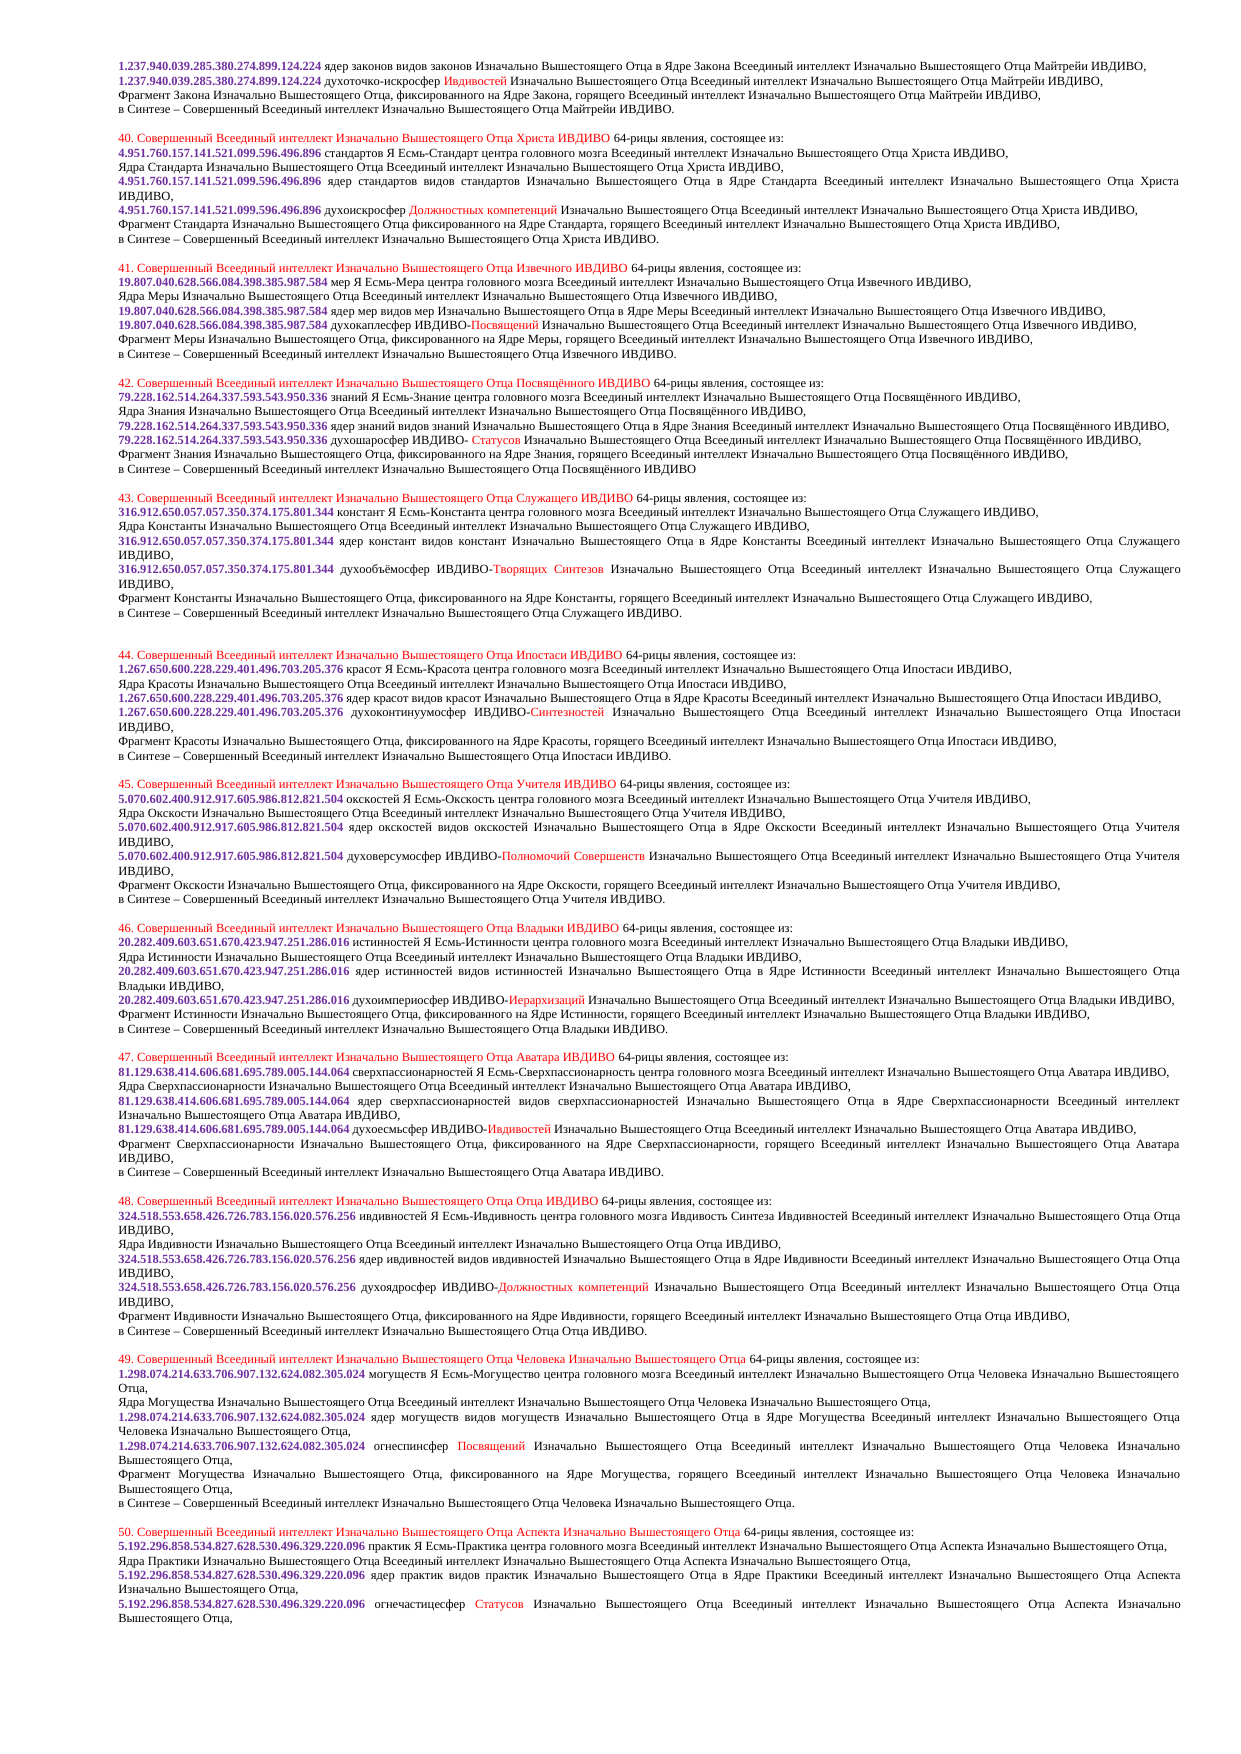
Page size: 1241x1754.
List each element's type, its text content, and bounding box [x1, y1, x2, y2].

text Ядра Стандарта Изначально Вышестоящего Отца Всеединый интеллект Изначально Вышестоящего Отца Христа ИВДИВО, [118, 160, 1181, 174]
text Ядра Константы Изначально Вышестоящего Отца Всеединый интеллект Изначально Вышестоящего Отца Служащего ИВДИВО, [118, 519, 1181, 533]
text 79.228.162.514.264.337.593.543.950.336 знаний Я Есмь-Знание центра головного мозга Всеединый интеллект Изначально Вышестоящего Отца Посвящённого ИВДИВО, [118, 390, 1181, 404]
text 5.192.296.858.534.827.628.530.496.329.220.096 практик Я Есмь-Практика центра головного мозга Всеединый интеллект Изначально Вышестоящего Отца Аспекта Изначально Вышестоящего Отца, [118, 1539, 1181, 1553]
text 1.267.650.600.228.229.401.496.703.205.376 красот Я Есмь-Красота центра головного мозга Всеединый интеллект Изначально Вышестоящего Отца Ипостаси ИВДИВО, [118, 662, 1181, 676]
text 1.237.940.039.285.380.274.899.124.224 духоточко-искросфер Ивдивостей Изначально Вышестоящего Отца Всеединый интеллект Изначально Вышестоящего Отца Майтрейи ИВДИВО, [118, 73, 1181, 88]
text 50. Совершенный Всеединый интеллект Изначально Вышестоящего Отца Аспекта Изначально Вышестоящего Отца 64-рицы явления, состоящее из: [118, 1524, 1181, 1539]
text 5.192.296.858.534.827.628.530.496.329.220.096 огнечастицесфер Статусов Изначально Вышестоящего Отца Всеединый интеллект Изначально Вышестоящего Отца Аспекта Изначально Вышестоящего Отца, [118, 1596, 1181, 1625]
text Фрагмент Истинности Изначально Вышестоящего Отца, фиксированного на Ядре Истинности, горящего Всеединый интеллект Изначально Вышестоящего Отца Владыки ИВДИВО, [118, 1007, 1181, 1021]
text в Синтезе – Совершенный Всеединый интеллект Изначально Вышестоящего Отца Аватара ИВДИВО. [118, 1165, 1181, 1179]
text 81.129.638.414.606.681.695.789.005.144.064 ядер сверхпассионарностей видов сверхпассионарностей Изначально Вышестоящего Отца в Ядре Сверхпассионарности Всеединый интеллект Изначально Вышестоящего Отца Аватара ИВДИВО, [118, 1093, 1181, 1122]
text 1.298.074.214.633.706.907.132.624.082.305.024 огнеспинсфер Посвящений Изначально Вышестоящего Отца Всеединый интеллект Изначально Вышестоящего Отца Человека Изначально Вышестоящего Отца, [118, 1438, 1181, 1467]
text 81.129.638.414.606.681.695.789.005.144.064 духоесмьсфер ИВДИВО-Ивдивостей Изначально Вышестоящего Отца Всеединый интеллект Изначально Вышестоящего Отца Аватара ИВДИВО, [118, 1122, 1181, 1136]
text 5.070.602.400.912.917.605.986.812.821.504 ядер окскостей видов окскостей Изначально Вышестоящего Отца в Ядре Окскости Всеединый интеллект Изначально Вышестоящего Отца Учителя ИВДИВО, [118, 820, 1181, 849]
text в Синтезе – Совершенный Всеединый интеллект Изначально Вышестоящего Отца Учителя ИВДИВО. [118, 892, 1181, 906]
text Ядра Красоты Изначально Вышестоящего Отца Всеединый интеллект Изначально Вышестоящего Отца Ипостаси ИВДИВО, [118, 676, 1181, 691]
text Ядра Ивдивности Изначально Вышестоящего Отца Всеединый интеллект Изначально Вышестоящего Отца Отца ИВДИВО, [118, 1237, 1181, 1251]
text 324.518.553.658.426.726.783.156.020.576.256 ивдивностей Я Есмь-Ивдивность центра головного мозга Ивдивость Синтеза Ивдивностей Всеединый интеллект Изначально Вышестоящего Отца Отца ИВДИВО, [118, 1208, 1181, 1237]
text 324.518.553.658.426.726.783.156.020.576.256 ядер ивдивностей видов ивдивностей Изначально Вышестоящего Отца в Ядре Ивдивности Всеединый интеллект Изначально Вышестоящего Отца Отца ИВДИВО, [118, 1251, 1181, 1280]
text 316.912.650.057.057.350.374.175.801.344 констант Я Есмь-Константа центра головного мозга Всеединый интеллект Изначально Вышестоящего Отца Служащего ИВДИВО, [118, 505, 1181, 519]
text 42. Совершенный Всеединый интеллект Изначально Вышестоящего Отца Посвящённого ИВДИВО 64-рицы явления, состоящее из: [118, 375, 1181, 390]
text 1.267.650.600.228.229.401.496.703.205.376 духоконтинуумосфер ИВДИВО-Синтезностей Изначально Вышестоящего Отца Всеединый интеллект Изначально Вышестоящего Отца Ипостаси ИВДИВО, [118, 705, 1181, 734]
text 46. Совершенный Всеединый интеллект Изначально Вышестоящего Отца Владыки ИВДИВО 64-рицы явления, состоящее из: [118, 921, 1181, 935]
text 1.298.074.214.633.706.907.132.624.082.305.024 могуществ Я Есмь-Могущество центра головного мозга Всеединый интеллект Изначально Вышестоящего Отца Человека Изначально Вышестоящего Отца, [118, 1366, 1181, 1395]
text 19.807.040.628.566.084.398.385.987.584 мер Я Есмь-Мера центра головного мозга Всеединый интеллект Изначально Вышестоящего Отца Извечного ИВДИВО, [118, 275, 1181, 289]
text 44. Совершенный Всеединый интеллект Изначально Вышестоящего Отца Ипостаси ИВДИВО 64-рицы явления, состоящее из: [118, 648, 1181, 662]
text 20.282.409.603.651.670.423.947.251.286.016 ядер истинностей видов истинностей Изначально Вышестоящего Отца в Ядре Истинности Всеединый интеллект Изначально Вышестоящего Отца Владыки ИВДИВО, [118, 964, 1181, 993]
text Фрагмент Сверхпассионарности Изначально Вышестоящего Отца, фиксированного на Ядре Сверхпассионарности, горящего Всеединый интеллект Изначально Вышестоящего Отца Аватара ИВДИВО, [118, 1136, 1181, 1165]
text 316.912.650.057.057.350.374.175.801.344 ядер констант видов констант Изначально Вышестоящего Отца в Ядре Константы Всеединый интеллект Изначально Вышестоящего Отца Служащего ИВДИВО, [118, 533, 1181, 562]
text в Синтезе – Совершенный Всеединый интеллект Изначально Вышестоящего Отца Отца ИВДИВО. [118, 1323, 1181, 1338]
text 45. Совершенный Всеединый интеллект Изначально Вышестоящего Отца Учителя ИВДИВО 64-рицы явления, состоящее из: [118, 777, 1181, 791]
text 316.912.650.057.057.350.374.175.801.344 духообъёмосфер ИВДИВО-Творящих Синтезов Изначально Вышестоящего Отца Всеединый интеллект Изначально Вышестоящего Отца Служащего ИВДИВО, [118, 562, 1181, 591]
text в Синтезе – Совершенный Всеединый интеллект Изначально Вышестоящего Отца Владыки ИВДИВО. [118, 1021, 1181, 1036]
text 48. Совершенный Всеединый интеллект Изначально Вышестоящего Отца Отца ИВДИВО 64-рицы явления, состоящее из: [118, 1194, 1181, 1208]
text Ядра Окскости Изначально Вышестоящего Отца Всеединый интеллект Изначально Вышестоящего Отца Учителя ИВДИВО, [118, 806, 1181, 820]
text в Синтезе – Совершенный Всеединый интеллект Изначально Вышестоящего Отца Майтрейи ИВДИВО. [118, 102, 1181, 117]
text в Синтезе – Совершенный Всеединый интеллект Изначально Вышестоящего Отца Посвящённого ИВДИВО [118, 462, 1181, 476]
text 20.282.409.603.651.670.423.947.251.286.016 духоимпериосфер ИВДИВО-Иерархизаций Изначально Вышестоящего Отца Всеединый интеллект Изначально Вышестоящего Отца Владыки ИВДИВО, [118, 993, 1181, 1007]
text Ядра Практики Изначально Вышестоящего Отца Всеединый интеллект Изначально Вышестоящего Отца Аспекта Изначально Вышестоящего Отца, [118, 1553, 1181, 1568]
text 19.807.040.628.566.084.398.385.987.584 духокаплесфер ИВДИВО-Посвящений Изначально Вышестоящего Отца Всеединый интеллект Изначально Вышестоящего Отца Извечного ИВДИВО, [118, 318, 1181, 332]
text 324.518.553.658.426.726.783.156.020.576.256 духоядросфер ИВДИВО-Должностных компетенций Изначально Вышестоящего Отца Всеединый интеллект Изначально Вышестоящего Отца Отца ИВДИВО, [118, 1280, 1181, 1309]
text 4.951.760.157.141.521.099.596.496.896 духоискросфер Должностных компетенций Изначально Вышестоящего Отца Всеединый интеллект Изначально Вышестоящего Отца Христа ИВДИВО, [118, 203, 1181, 217]
text в Синтезе – Совершенный Всеединый интеллект Изначально Вышестоящего Отца Служащего ИВДИВО. [118, 605, 1181, 620]
text Фрагмент Стандарта Изначально Вышестоящего Отца фиксированного на Ядре Стандарта, горящего Всеединый интеллект Изначально Вышестоящего Отца Христа ИВДИВО, [118, 217, 1181, 232]
text 41. Совершенный Всеединый интеллект Изначально Вышестоящего Отца Извечного ИВДИВО 64-рицы явления, состоящее из: [118, 260, 1181, 275]
text 81.129.638.414.606.681.695.789.005.144.064 сверхпассионарностей Я Есмь-Сверхпассионарность центра головного мозга Всеединый интеллект Изначально Вышестоящего Отца Аватара ИВДИВО, [118, 1064, 1181, 1079]
text Фрагмент Могущества Изначально Вышестоящего Отца, фиксированного на Ядре Могущества, горящего Всеединый интеллект Изначально Вышестоящего Отца Человека Изначально Вышестоящего Отца, [118, 1467, 1181, 1496]
text 19.807.040.628.566.084.398.385.987.584 ядер мер видов мер Изначально Вышестоящего Отца в Ядре Меры Всеединый интеллект Изначально Вышестоящего Отца Извечного ИВДИВО, [118, 303, 1181, 318]
text Фрагмент Меры Изначально Вышестоящего Отца, фиксированного на Ядре Меры, горящего Всеединый интеллект Изначально Вышестоящего Отца Извечного ИВДИВО, [118, 332, 1181, 347]
text 5.070.602.400.912.917.605.986.812.821.504 окскостей Я Есмь-Окскость центра головного мозга Всеединый интеллект Изначально Вышестоящего Отца Учителя ИВДИВО, [118, 791, 1181, 806]
text в Синтезе – Совершенный Всеединый интеллект Изначально Вышестоящего Отца Ипостаси ИВДИВО. [118, 748, 1181, 763]
text Ядра Могущества Изначально Вышестоящего Отца Всеединый интеллект Изначально Вышестоящего Отца Человека Изначально Вышестоящего Отца, [118, 1395, 1181, 1409]
text 40. Совершенный Всеединый интеллект Изначально Вышестоящего Отца Христа ИВДИВО 64-рицы явления, состоящее из: [118, 131, 1181, 145]
text 5.192.296.858.534.827.628.530.496.329.220.096 ядер практик видов практик Изначально Вышестоящего Отца в Ядре Практики Всеединый интеллект Изначально Вышестоящего Отца Аспекта Изначально Вышестоящего Отца, [118, 1568, 1181, 1596]
text в Синтезе – Совершенный Всеединый интеллект Изначально Вышестоящего Отца Христа ИВДИВО. [118, 232, 1181, 246]
text 4.951.760.157.141.521.099.596.496.896 ядер стандартов видов стандартов Изначально Вышестоящего Отца в Ядре Стандарта Всеединый интеллект Изначально Вышестоящего Отца Христа ИВДИВО, [118, 174, 1181, 203]
text 79.228.162.514.264.337.593.543.950.336 ядер знаний видов знаний Изначально Вышестоящего Отца в Ядре Знания Всеединый интеллект Изначально Вышестоящего Отца Посвящённого ИВДИВО, [118, 418, 1181, 433]
text Ядра Меры Изначально Вышестоящего Отца Всеединый интеллект Изначально Вышестоящего Отца Извечного ИВДИВО, [118, 289, 1181, 303]
text Ядра Сверхпассионарности Изначально Вышестоящего Отца Всеединый интеллект Изначально Вышестоящего Отца Аватара ИВДИВО, [118, 1079, 1181, 1093]
text Ядра Знания Изначально Вышестоящего Отца Всеединый интеллект Изначально Вышестоящего Отца Посвящённого ИВДИВО, [118, 404, 1181, 418]
text 20.282.409.603.651.670.423.947.251.286.016 истинностей Я Есмь-Истинности центра головного мозга Всеединый интеллект Изначально Вышестоящего Отца Владыки ИВДИВО, [118, 935, 1181, 949]
text Фрагмент Красоты Изначально Вышестоящего Отца, фиксированного на Ядре Красоты, горящего Всеединый интеллект Изначально Вышестоящего Отца Ипостаси ИВДИВО, [118, 734, 1181, 748]
text Фрагмент Константы Изначально Вышестоящего Отца, фиксированного на Ядре Константы, горящего Всеединый интеллект Изначально Вышестоящего Отца Служащего ИВДИВО, [118, 591, 1181, 605]
text 49. Совершенный Всеединый интеллект Изначально Вышестоящего Отца Человека Изначально Вышестоящего Отца 64-рицы явления, состоящее из: [118, 1352, 1181, 1366]
text 47. Совершенный Всеединый интеллект Изначально Вышестоящего Отца Аватара ИВДИВО 64-рицы явления, состоящее из: [118, 1050, 1181, 1064]
text 4.951.760.157.141.521.099.596.496.896 стандартов Я Есмь-Стандарт центра головного мозга Всеединый интеллект Изначально Вышестоящего Отца Христа ИВДИВО, [118, 145, 1181, 160]
text 1.237.940.039.285.380.274.899.124.224 ядер законов видов законов Изначально Вышестоящего Отца в Ядре Закона Всеединый интеллект Изначально Вышестоящего Отца Майтрейи ИВДИВО, [118, 59, 1181, 73]
text Фрагмент Знания Изначально Вышестоящего Отца, фиксированного на Ядре Знания, горящего Всеединый интеллект Изначально Вышестоящего Отца Посвящённого ИВДИВО, [118, 447, 1181, 462]
text 79.228.162.514.264.337.593.543.950.336 духошаросфер ИВДИВО- Статусов Изначально Вышестоящего Отца Всеединый интеллект Изначально Вышестоящего Отца Посвящённого ИВДИВО, [118, 433, 1181, 447]
text в Синтезе – Совершенный Всеединый интеллект Изначально Вышестоящего Отца Человека Изначально Вышестоящего Отца. [118, 1496, 1181, 1510]
text 1.267.650.600.228.229.401.496.703.205.376 ядер красот видов красот Изначально Вышестоящего Отца в Ядре Красоты Всеединый интеллект Изначально Вышестоящего Отца Ипостаси ИВДИВО, [118, 691, 1181, 705]
text 43. Совершенный Всеединый интеллект Изначально Вышестоящего Отца Служащего ИВДИВО 64-рицы явления, состоящее из: [118, 490, 1181, 505]
text Фрагмент Закона Изначально Вышестоящего Отца, фиксированного на Ядре Закона, горящего Всеединый интеллект Изначально Вышестоящего Отца Майтрейи ИВДИВО, [118, 88, 1181, 102]
text в Синтезе – Совершенный Всеединый интеллект Изначально Вышестоящего Отца Извечного ИВДИВО. [118, 347, 1181, 361]
text Ядра Истинности Изначально Вышестоящего Отца Всеединый интеллект Изначально Вышестоящего Отца Владыки ИВДИВО, [118, 949, 1181, 964]
text Фрагмент Окскости Изначально Вышестоящего Отца, фиксированного на Ядре Окскости, горящего Всеединый интеллект Изначально Вышестоящего Отца Учителя ИВДИВО, [118, 878, 1181, 892]
text 5.070.602.400.912.917.605.986.812.821.504 духоверсумосфер ИВДИВО-Полномочий Совершенств Изначально Вышестоящего Отца Всеединый интеллект Изначально Вышестоящего Отца Учителя ИВДИВО, [118, 849, 1181, 878]
text 1.298.074.214.633.706.907.132.624.082.305.024 ядер могуществ видов могуществ Изначально Вышестоящего Отца в Ядре Могущества Всеединый интеллект Изначально Вышестоящего Отца Человека Изначально Вышестоящего Отца, [118, 1409, 1181, 1438]
text Фрагмент Ивдивности Изначально Вышестоящего Отца, фиксированного на Ядре Ивдивности, горящего Всеединый интеллект Изначально Вышестоящего Отца Отца ИВДИВО, [118, 1309, 1181, 1323]
